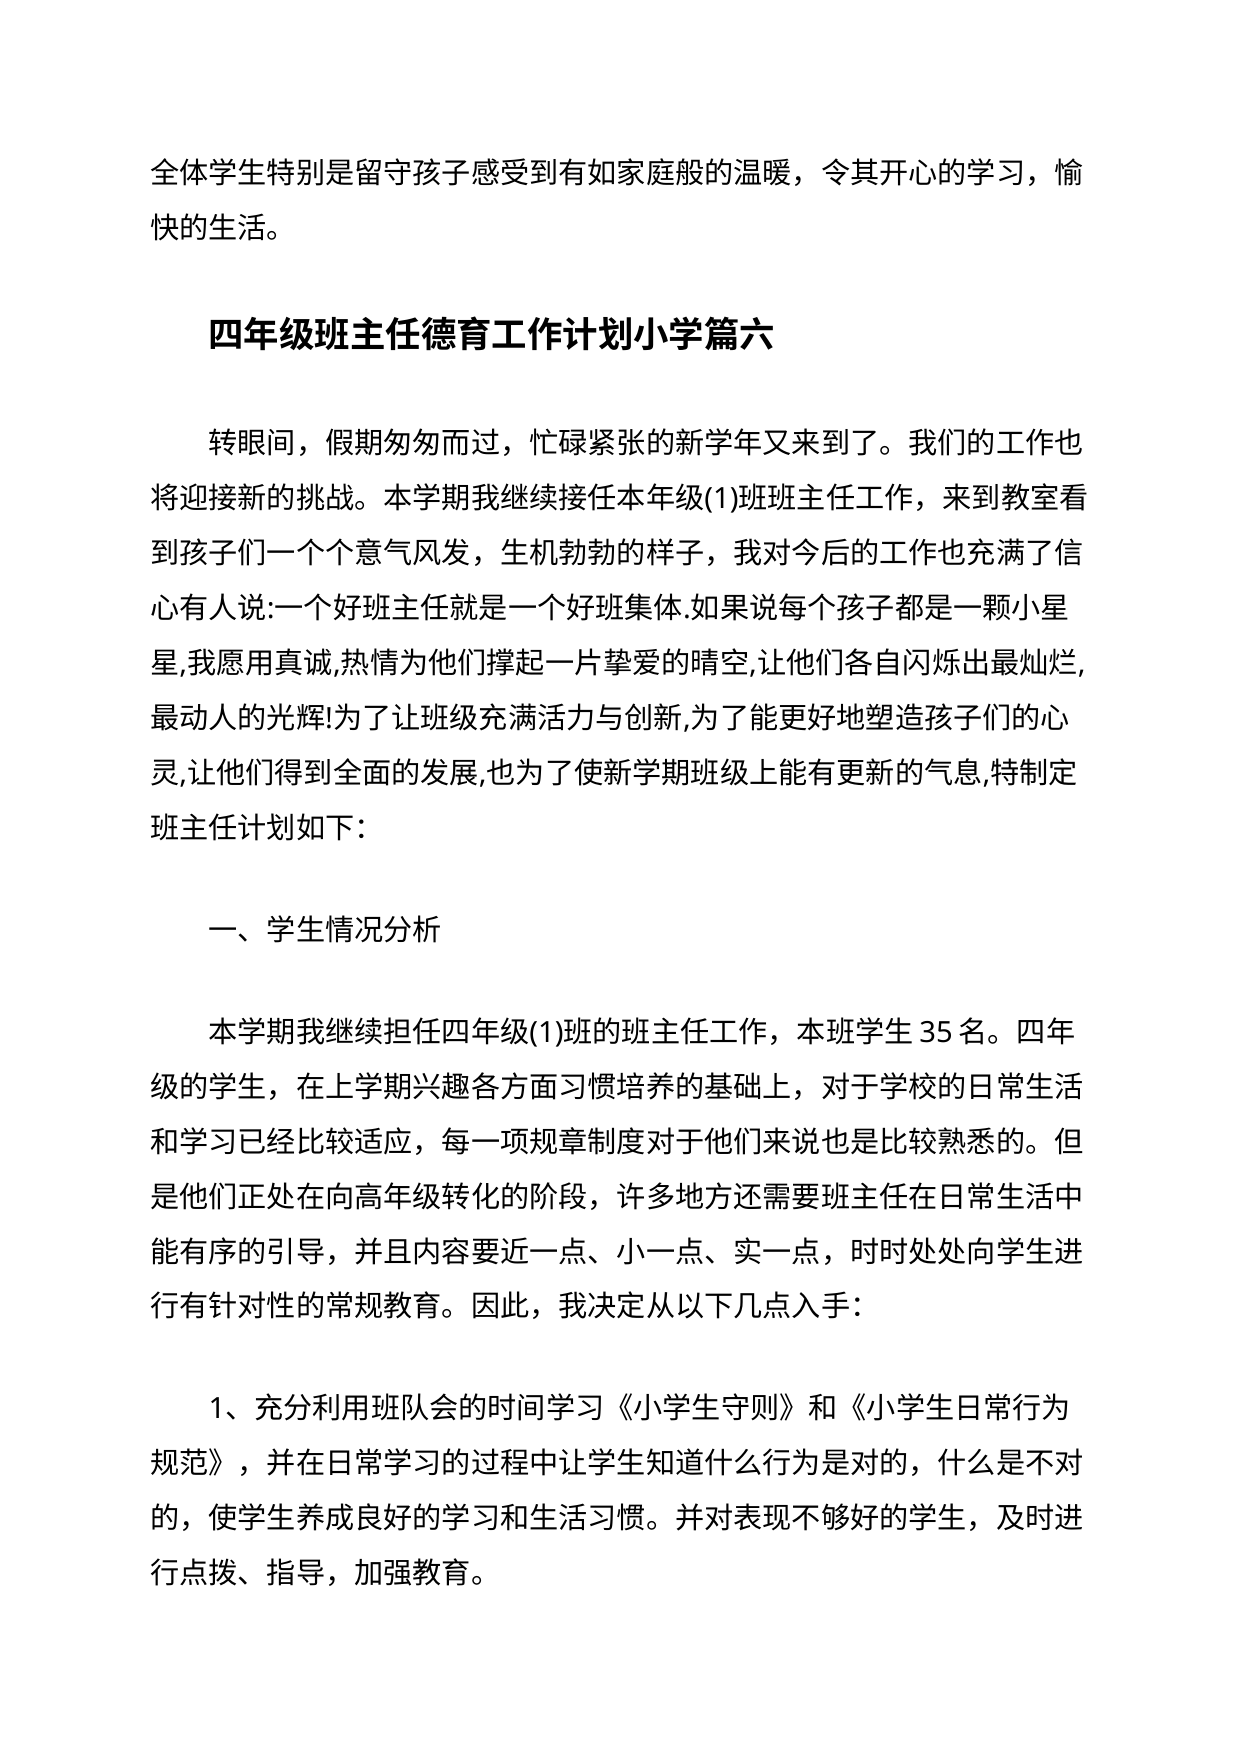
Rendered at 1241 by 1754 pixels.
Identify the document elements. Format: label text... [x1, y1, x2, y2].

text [150, 150, 1090, 247]
text 一、学生情况分析 [150, 907, 1090, 949]
text 本学期我继续担任四年级(1)班的班主任工作，本班学生35名。四年级的学生，在上学期兴趣各方面习惯培养的基础上，对于学校的日常生活和学习已经比较适应，每一项规章制度对于他们来说也是比较熟悉的。但是他们正处在向高年级转化的阶段，许多地方还需要班主任在日常生活中能有序的引导，并且内容要近一点、小一点、实一点，时时处处向学生进行有针对性的常规教育。因此，我决定从以下几点入手： [150, 1008, 1090, 1325]
text 四年级班主任德育工作计划小学篇六 [150, 307, 1090, 358]
text 1、充分利用班队会的时间学习《小学生守则》和《小学生日常行为规范》，并在日常学习的过程中让学生知道什么行为是对的，什么是不对的，使学生养成良好的学习和生活习惯。并对表现不够好的学生，及时进行点拨、指导，加强教育。 [150, 1385, 1090, 1592]
text 转眼间，假期匆匆而过，忙碌紧张的新学年又来到了。我们的工作也将迎接新的挑战。本学期我继续接任本年级(1)班班主任工作，来到教室看到孩子们一个个意气风发，生机勃勃的样子，我对今后的工作也充满了信心有人说:一个好班主任就是一个好班集体.如果说每个孩子都是一颗小星星,我愿用真诚,热情为他们撑起一片挚爱的晴空,让他们各自闪烁出最灿烂,最动人的光辉!为了让班级充满活力与创新,为了能更好地塑造孩子们的心灵,让他们得到全面的发展,也为了使新学期班级上能有更新的气息,特制定班主任计划如下： [150, 420, 1090, 847]
